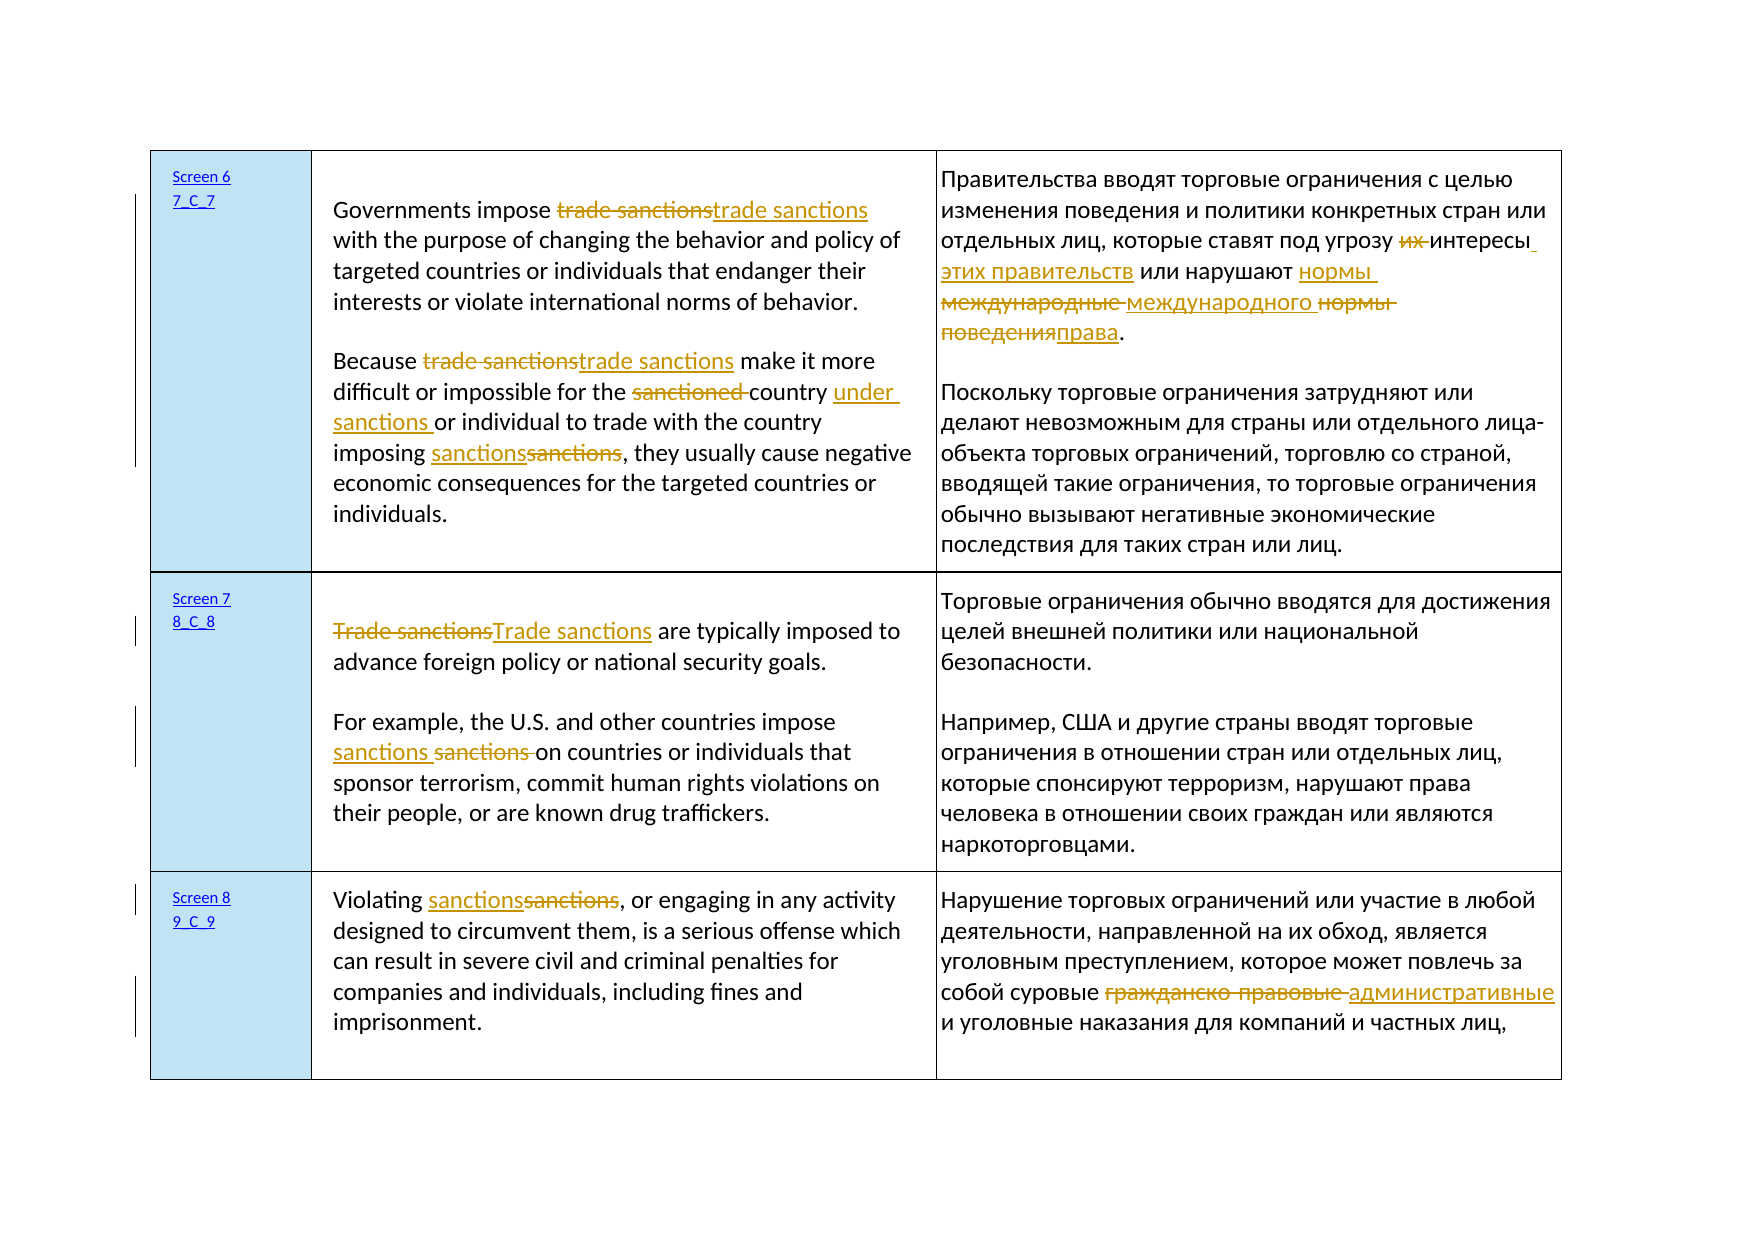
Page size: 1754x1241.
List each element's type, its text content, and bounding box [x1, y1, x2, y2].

table_cell Screen 7 8_C_8 [151, 573, 311, 871]
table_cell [312, 872, 936, 1079]
table_cell are typically imposed to advance foreign policy or national security goals. For example, the U.S. and other countries impose on countries or individuals that sponsor terrorism, commit human rights violations on their people, or are known drug traffickers. [312, 573, 936, 871]
table_cell Screen 8 9_C_9 [151, 872, 311, 1079]
table_cell Governments impose with the purpose of changing the behavior and policy of targeted countries or individuals that endanger their interests or violate international norms of behavior. Because make it more difficult or impossible for the country or individual to trade with the country imposing , they usually cause negative economic consequences for the targeted countries or individuals. [312, 151, 936, 571]
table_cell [937, 872, 1561, 1079]
table_cell Торговые ограничения обычно вводятся для достижения целей внешней политики или национальной безопасности. Например, США и другие страны вводят торговые ограничения в отношении стран или отдельных лиц, которые спонсируют терроризм, нарушают права человека в отношении своих граждан или являются наркоторговцами. [937, 573, 1561, 871]
table_cell Screen 6 7_C_7 [151, 151, 311, 571]
table_cell Правительства вводят торговые ограничения с целью изменения поведения и политики конкретных стран или отдельных лиц, которые ставят под угрозу интересы или нарушают . Поскольку торговые ограничения затрудняют или делают невозможным для страны или отдельного лица-объекта торговых ограничений, торговлю со страной, вводящей такие ограничения, то торговые ограничения обычно вызывают негативные экономические последствия для таких стран или лиц. [937, 151, 1561, 571]
